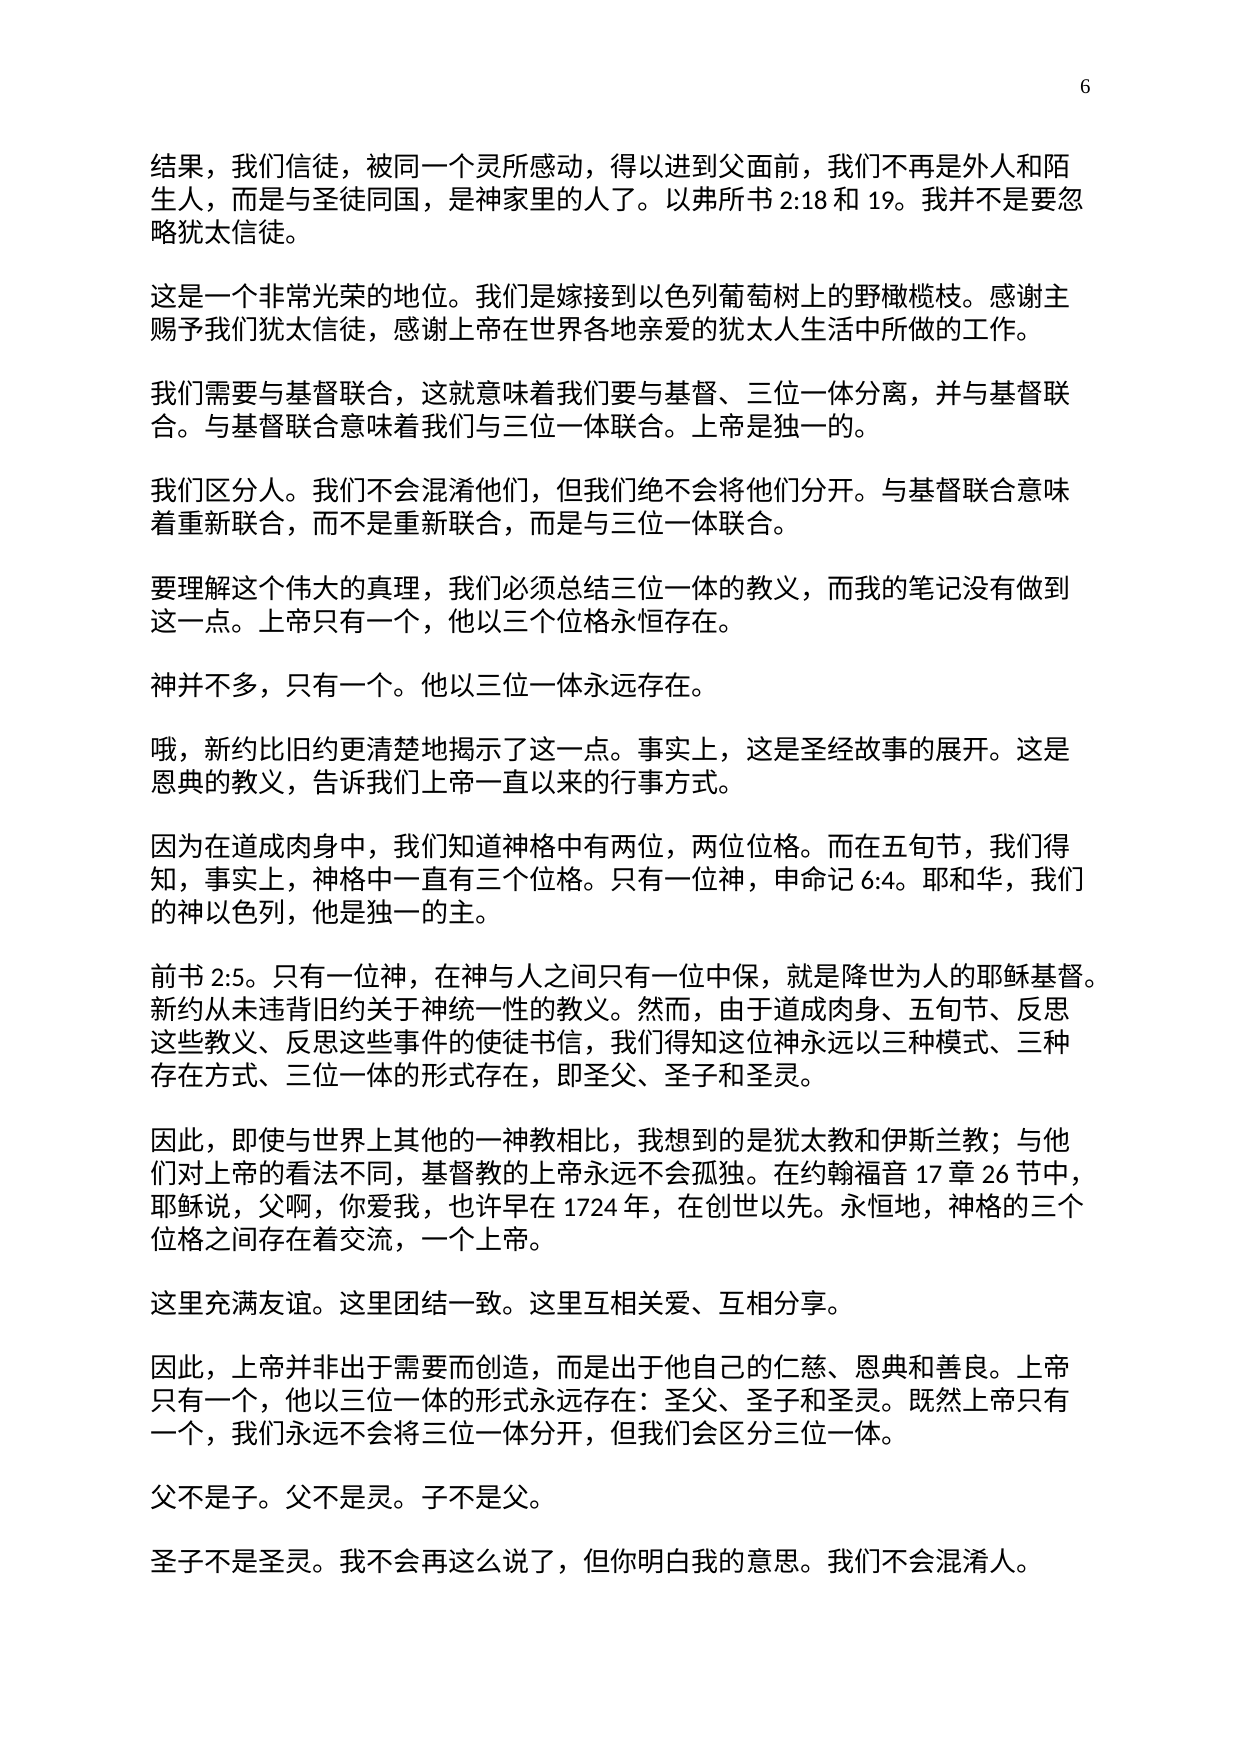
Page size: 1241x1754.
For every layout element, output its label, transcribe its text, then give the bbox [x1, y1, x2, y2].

text 因此，即使与世界上其他的一神教相比，我想到的是犹太教和伊斯兰教；与他们对上帝的看法不同，基督教的上帝永远不会孤独。在约翰福音 17 章 26 节中，耶稣说，父啊，你爱我，也许早在 1724 年，在创世以先。永恒地，神格的三个位格之间存在着交流，一个上帝。 [150, 1124, 1090, 1256]
text 这里充满友谊。这里团结一致。这里互相关爱、互相分享。 [150, 1287, 1090, 1320]
text 前书 2:5。只有一位神，在神与人之间只有一位中保，就是降世为人的耶稣基督。新约从未违背旧约关于神统一性的教义。然而，由于道成肉身、五旬节、反思这些教义、反思这些事件的使徒书信，我们得知这位神永远以三种模式、三种存在方式、三位一体的形式存在，即圣父、圣子和圣灵。 [150, 961, 1090, 1093]
text 我们区分人。我们不会混淆他们，但我们绝不会将他们分开。与基督联合意味着重新联合，而不是重新联合，而是与三位一体联合。 [150, 474, 1090, 541]
text 哦，新约比旧约更清楚地揭示了这一点。事实上，这是圣经故事的展开。这是恩典的教义，告诉我们上帝一直以来的行事方式。 [150, 733, 1090, 799]
text 这是一个非常光荣的地位。我们是嫁接到以色列葡萄树上的野橄榄枝。感谢主赐予我们犹太信徒，感谢上帝在世界各地亲爱的犹太人生活中所做的工作。 [150, 280, 1090, 346]
text 结果，我们信徒，被同一个灵所感动，得以进到父面前，我们不再是外人和陌生人，而是与圣徒同国，是神家里的人了。以弗所书 2:18 和 19。我并不是要忽略犹太信徒。 [150, 150, 1090, 249]
text 父不是子。父不是灵。子不是父。 [150, 1481, 1090, 1514]
text 因此，上帝并非出于需要而创造，而是出于他自己的仁慈、恩典和善良。上帝只有一个，他以三位一体的形式永远存在：圣父、圣子和圣灵。既然上帝只有一个，我们永远不会将三位一体分开，但我们会区分三位一体。 [150, 1351, 1090, 1450]
text 因为在道成肉身中，我们知道神格中有两位，两位位格。而在五旬节，我们得知，事实上，神格中一直有三个位格。只有一位神，申命记 6:4。耶和华，我们的神以色列，他是独一的主。 [150, 830, 1090, 929]
text 要理解这个伟大的真理，我们必须总结三位一体的教义，而我的笔记没有做到这一点。上帝只有一个，他以三个位格永恒存在。 [150, 572, 1090, 638]
text 我们需要与基督联合，这就意味着我们要与基督、三位一体分离，并与基督联合。与基督联合意味着我们与三位一体联合。上帝是独一的。 [150, 377, 1090, 443]
text 圣子不是圣灵。我不会再这么说了，但你明白我的意思。我们不会混淆人。 [150, 1546, 1090, 1578]
text 神并不多，只有一个。他以三位一体永远存在。 [150, 669, 1090, 702]
